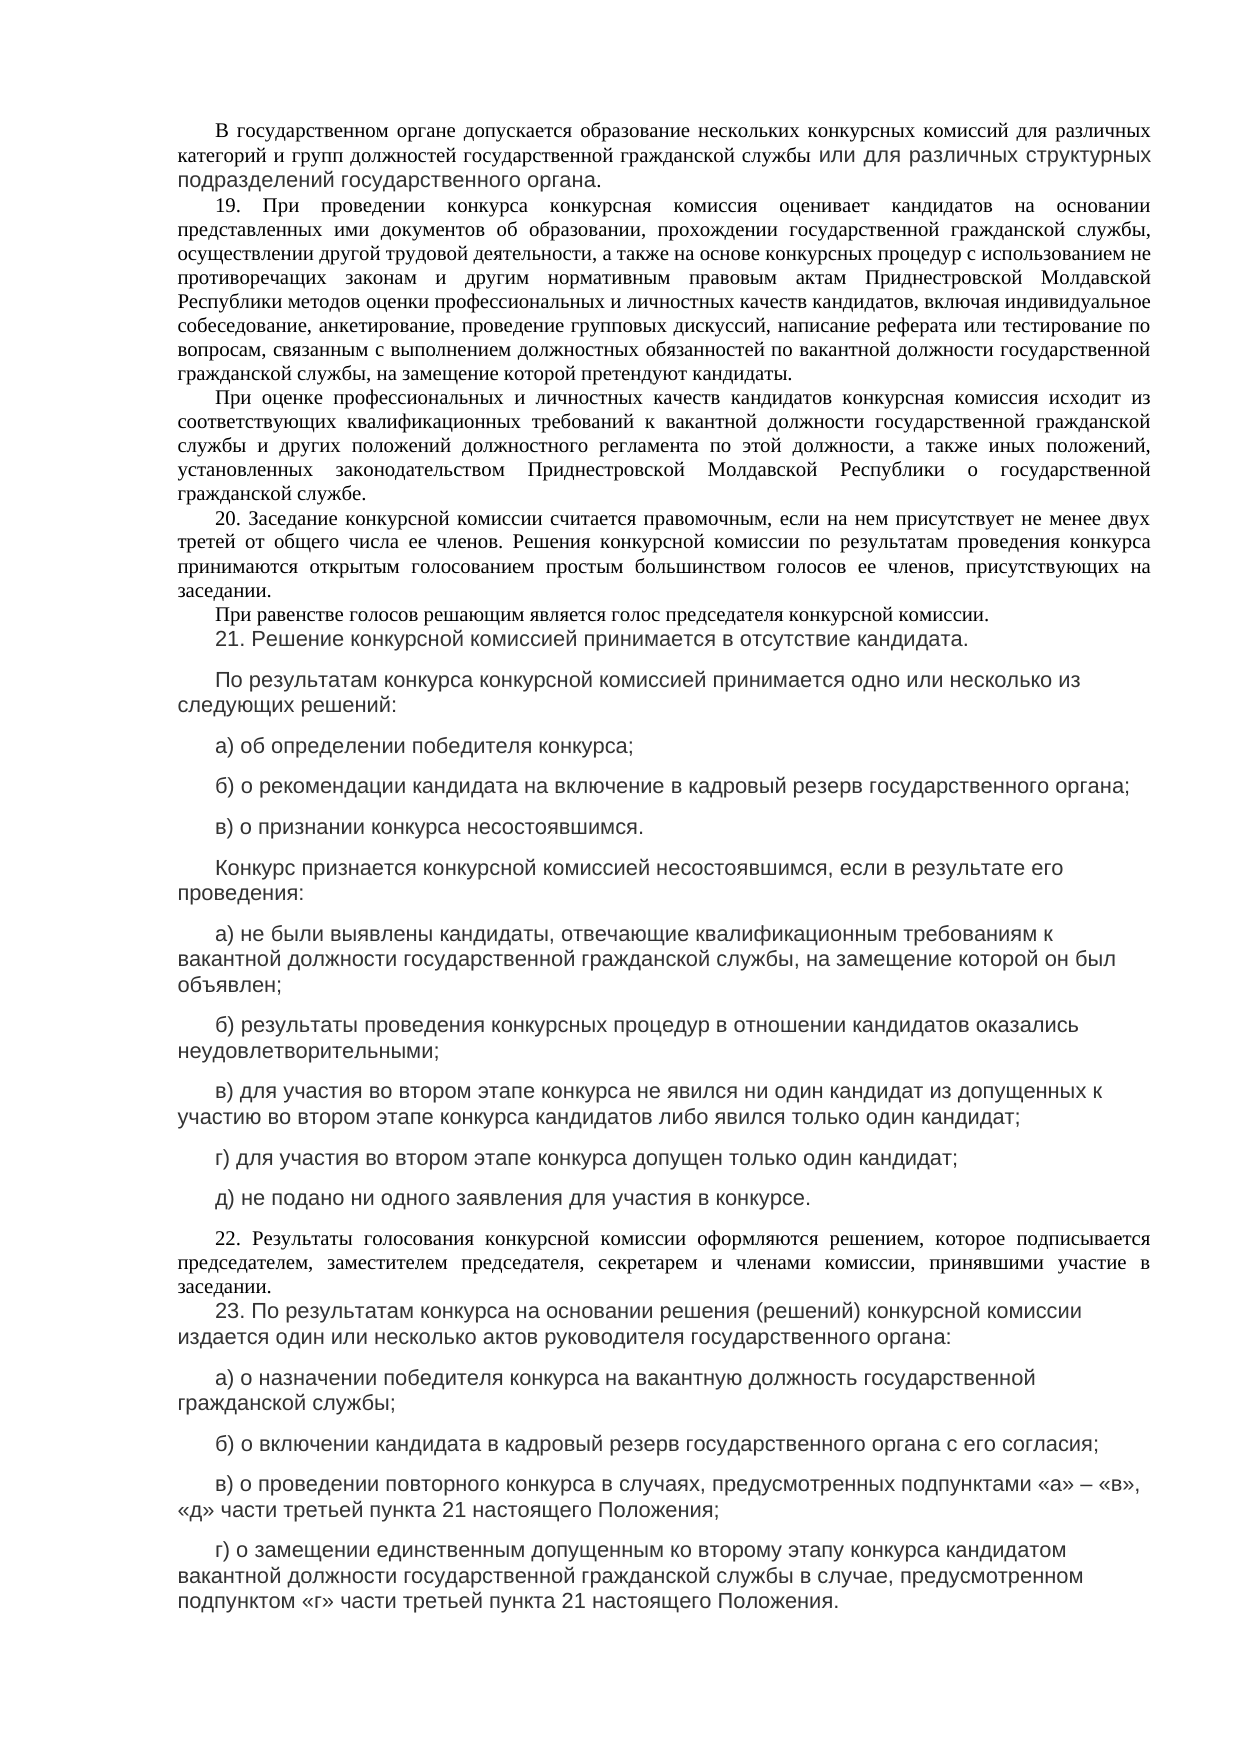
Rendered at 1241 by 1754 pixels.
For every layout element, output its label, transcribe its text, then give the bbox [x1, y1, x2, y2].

text в) о признании конкурса несостоявшимся. [177, 814, 1152, 839]
text По результатам конкурса конкурсной комиссией принимается одно или несколько из следующих решений: [177, 667, 1152, 717]
text 21. Решение конкурсной комиссией принимается в отсутствие кандидата. [177, 626, 1152, 651]
text г) о замещении единственным допущенным ко второму этапу конкурса кандидатом вакантной должности государственной гражданской службы в случае, предусмотренном подпунктом «г» части третьей пункта 21 настоящего Положения. [177, 1537, 1152, 1613]
text в) для участия во втором этапе конкурса не явился ни один кандидат из допущенных к участию во втором этапе конкурса кандидатов либо явился только один кандидат; [177, 1078, 1152, 1129]
text 20. Заседание конкурсной комиссии считается правомочным, если на нем присутствует не менее двух третей от общего числа ее членов. Решения конкурсной комиссии по результатам проведения конкурса принимаются открытым голосованием простым большинством голосов ее членов, присутствующих на заседании. [177, 505, 1152, 602]
text 23. По результатам конкурса на основании решения (решений) конкурсной комиссии издается один или несколько актов руководителя государственного органа: [177, 1298, 1152, 1349]
text В государственном органе допускается образование нескольких конкурсных комиссий для различных категорий и групп должностей государственной гражданской службы или для различных структурных подразделений государственного органа. [177, 118, 1152, 193]
text При оценке профессиональных и личностных качеств кандидатов конкурсная комиссия исходит из соответствующих квалификационных требований к вакантной должности государственной гражданской службы и других положений должностного регламента по этой должности, а также иных положений, установленных законодательством Приднестровской Молдавской Республики о государственной гражданской службе. [177, 385, 1152, 505]
text а) о назначении победителя конкурса на вакантную должность государственной гражданской службы; [177, 1364, 1152, 1415]
text а) об определении победителя конкурса; [177, 733, 1152, 758]
text Конкурс признается конкурсной комиссией несостоявшимся, если в результате его проведения: [177, 855, 1152, 906]
text д) не подано ни одного заявления для участия в конкурсе. [177, 1185, 1152, 1211]
text 22. Результаты голосования конкурсной комиссии оформляются решением, которое подписывается председателем, заместителем председателя, секретарем и членами комиссии, принявшими участие в заседании. [177, 1226, 1152, 1298]
text б) о рекомендации кандидата на включение в кадровый резерв государственного органа; [177, 773, 1152, 799]
text б) результаты проведения конкурсных процедур в отношении кандидатов оказались неудовлетворительными; [177, 1012, 1152, 1063]
text в) о проведении повторного конкурса в случаях, предусмотренных подпунктами «а» – «в», «д» части третьей пункта 21 настоящего Положения; [177, 1471, 1152, 1522]
text б) о включении кандидата в кадровый резерв государственного органа с его согласия; [177, 1430, 1152, 1456]
text г) для участия во втором этапе конкурса допущен только один кандидат; [177, 1144, 1152, 1170]
text а) не были выявлены кандидаты, отвечающие квалификационным требованиям к вакантной должности государственной гражданской службы, на замещение которой он был объявлен; [177, 921, 1152, 997]
text 19. При проведении конкурса конкурсная комиссия оценивает кандидатов на основании представленных ими документов об образовании, прохождении государственной гражданской службы, осуществлении другой трудовой деятельности, а также на основе конкурсных процедур с использованием не противоречащих законам и другим нормативным правовым актам Приднестровской Молдавской Республики методов оценки профессиональных и личностных качеств кандидатов, включая индивидуальное собеседование, анкетирование, проведение групповых дискуссий, написание реферата или тестирование по вопросам, связанным с выполнением должностных обязанностей по вакантной должности государственной гражданской службы, на замещение которой претендуют кандидаты. [177, 193, 1152, 385]
text При равенстве голосов решающим является голос председателя конкурсной комиссии. [177, 602, 1152, 626]
